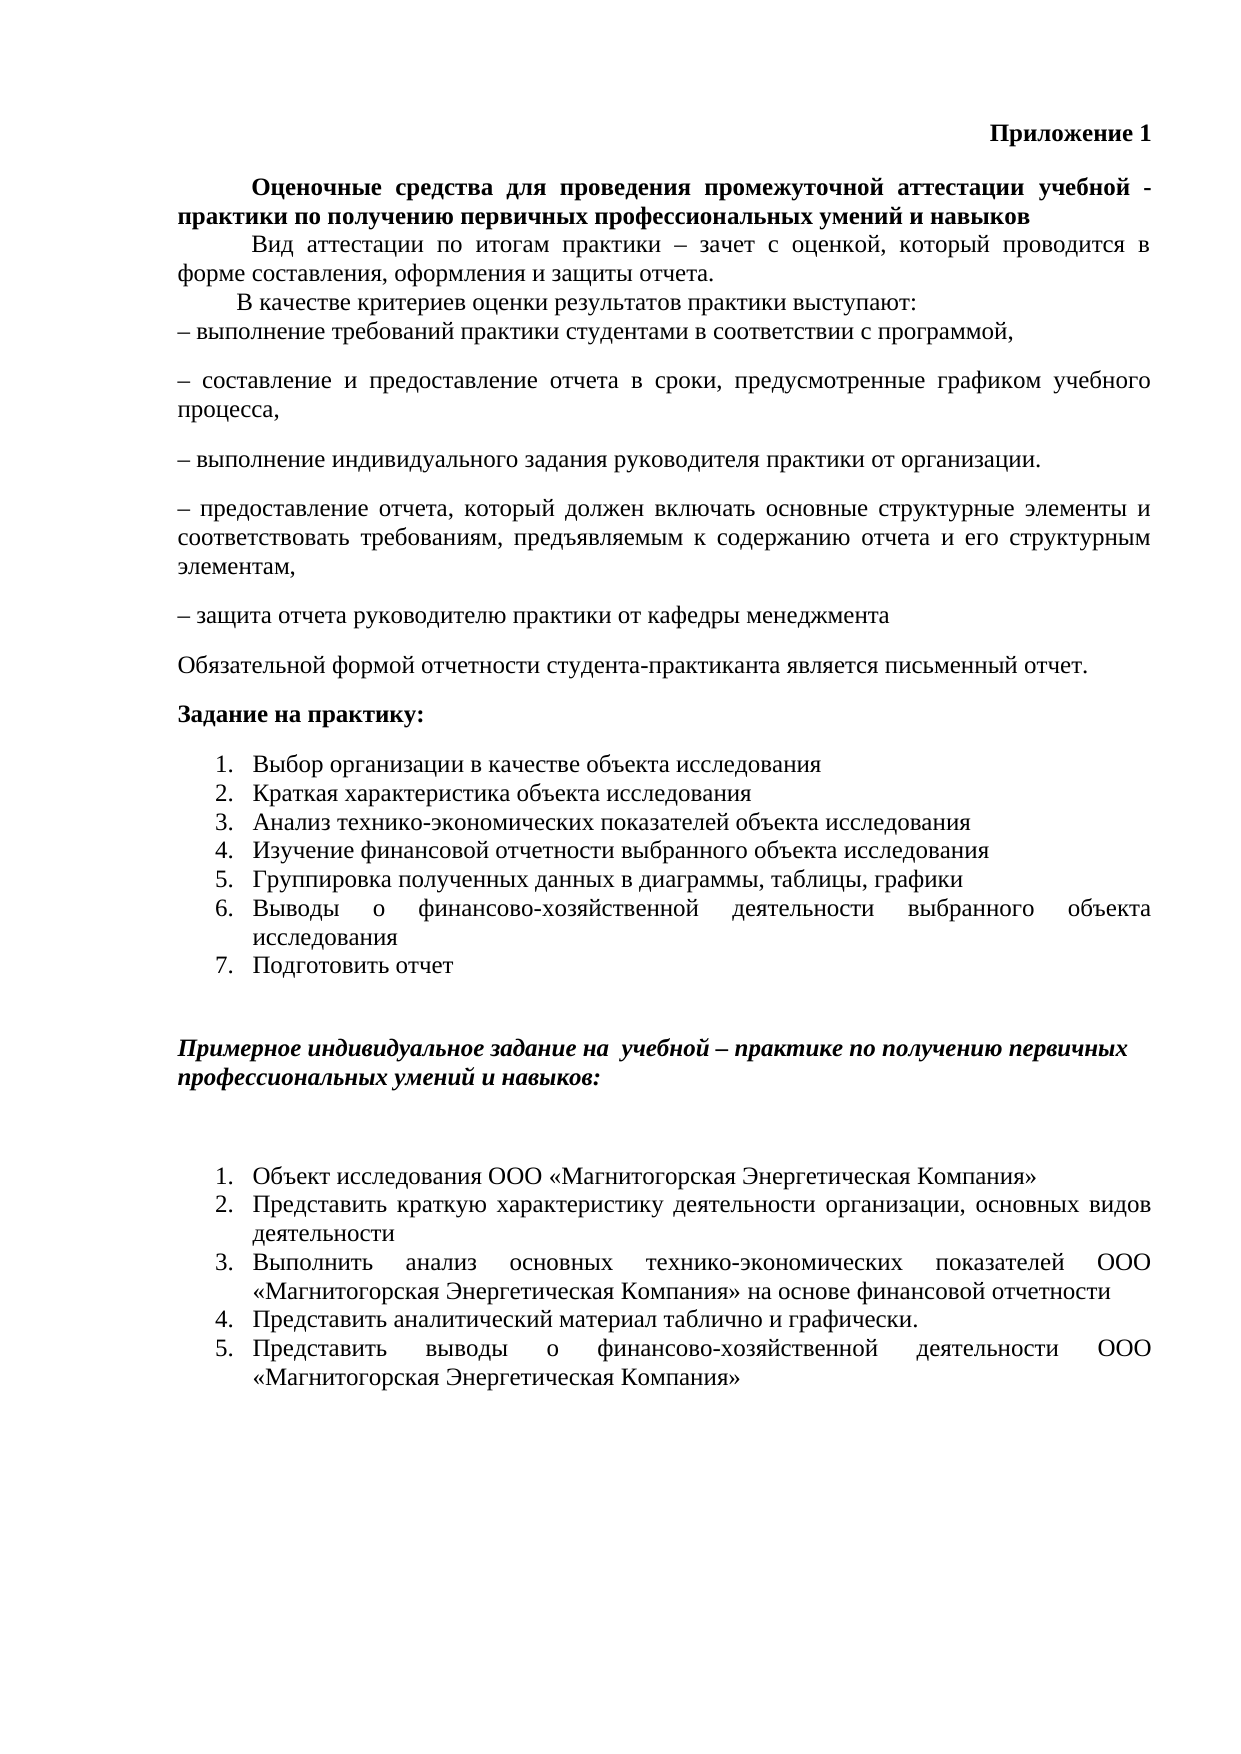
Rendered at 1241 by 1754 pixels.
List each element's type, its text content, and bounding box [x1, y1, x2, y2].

text В качестве критериев оценки результатов практики выступают: [177, 287, 1152, 316]
text – выполнение требований практики студентами в соответствии с программой, [177, 316, 1152, 344]
list Представить выводы о финансово-хозяйственной деятельности ООО «Магнитогорская Энергетическая Компания» [215, 1333, 1152, 1391]
list Объект исследования ООО «Магнитогорская Энергетическая Компания» [215, 1161, 1152, 1189]
list Представить краткую характеристику деятельности организации, основных видов деятельности [215, 1189, 1152, 1247]
text Примерное индивидуальное задание на учебной – практике по получению первичных профессиональных умений и навыков: [177, 1033, 1152, 1090]
text – выполнение индивидуального задания руководителя практики от организации. [177, 444, 1152, 472]
subtitle Оценочные средства для проведения промежуточной аттестации учебной - практики по получению первичных профессиональных умений и навыков [177, 172, 1152, 229]
list Выводы о финансово-хозяйственной деятельности выбранного объекта исследования [215, 893, 1152, 950]
list Выбор организации в качестве объекта исследования [215, 749, 1152, 778]
list Подготовить отчет [215, 950, 1152, 979]
text – защита отчета руководителю практики от кафедры менеджмента [177, 600, 1152, 629]
list Группировка полученных данных в диаграммы, таблицы, графики [215, 864, 1152, 893]
text – составление и предоставление отчета в сроки, предусмотренные графиком учебного процесса, [177, 365, 1152, 423]
text Обязательной формой отчетности студента-практиканта является письменный отчет. [177, 650, 1152, 679]
text Приложение 1 [177, 118, 1152, 147]
text Задание на практику: [177, 699, 1152, 728]
text – предоставление отчета, который должен включать основные структурные элементы и соответствовать требованиям, предъявляемым к содержанию отчета и его структурным элементам, [177, 493, 1152, 579]
list Выполнить анализ основных технико-экономических показателей ООО «Магнитогорская Энергетическая Компания» на основе финансовой отчетности [215, 1247, 1152, 1304]
list Изучение финансовой отчетности выбранного объекта исследования [215, 835, 1152, 864]
list Краткая характеристика объекта исследования [215, 778, 1152, 807]
list Представить аналитический материал таблично и графически. [215, 1304, 1152, 1333]
list Анализ технико-экономических показателей объекта исследования [215, 807, 1152, 835]
subtitle Вид аттестации по итогам практики – зачет с оценкой, который проводится в форме составления, оформления и защиты отчета. [177, 229, 1152, 287]
